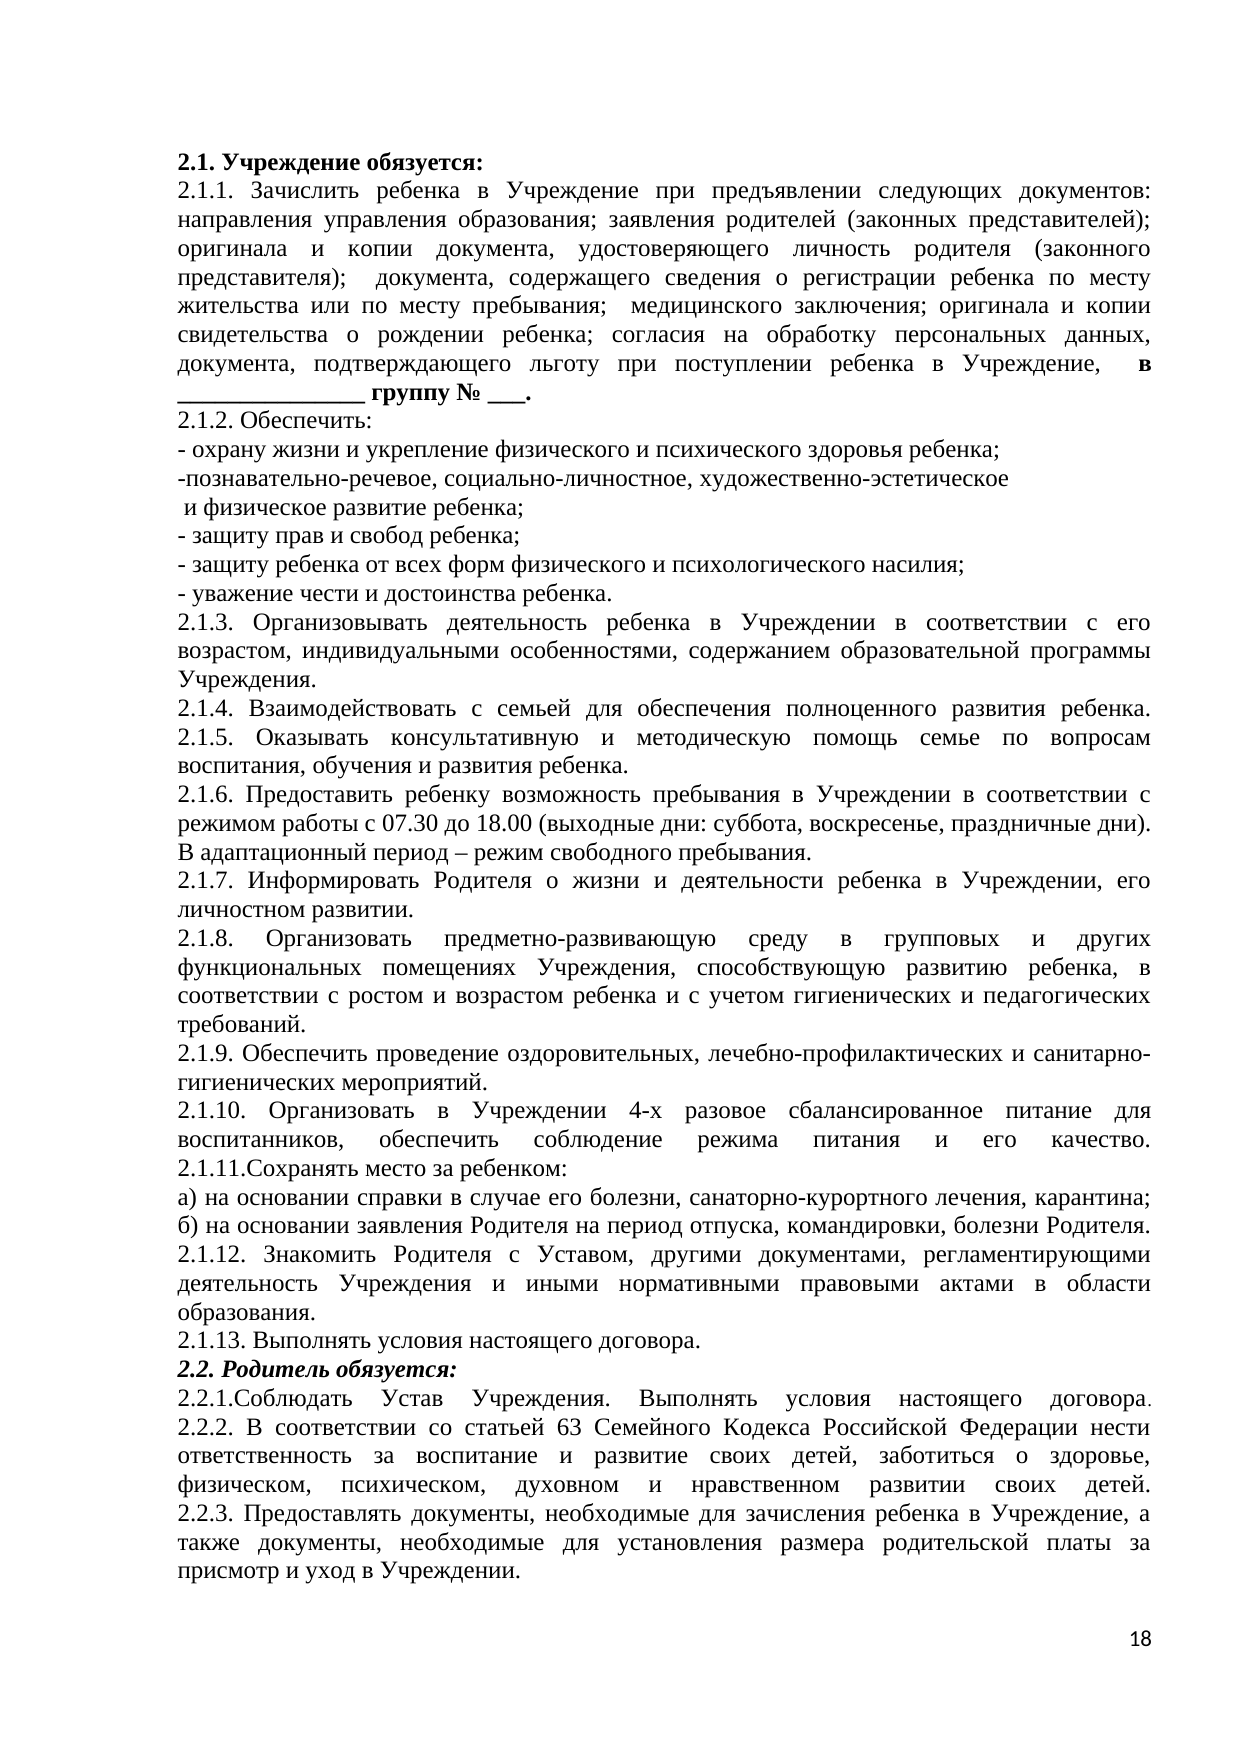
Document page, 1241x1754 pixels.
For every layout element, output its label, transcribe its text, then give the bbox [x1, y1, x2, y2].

text -познавательно-речевое, социально-личностное, художественно-эстетическое [177, 463, 1152, 492]
text 2.1.2. Обеспечить: [177, 406, 1152, 434]
text 2.1.1. Зачислить ребенка в Учреждение при предъявлении следующих документов: направления управления образования; заявления родителей (законных представителей); оригинала и копии документа, удостоверяющего личность родителя (законного представителя); документа, содержащего сведения о регистрации ребенка по месту жительства или по месту пребывания; медицинского заключения; оригинала и копии свидетельства о рождении ребенка; согласия на обработку персональных данных, документа, подтверждающего льготу при поступлении ребенка в Учреждение, в _______________ группу № ___. [177, 176, 1152, 406]
text 2.2.1.Соблюдать Устав Учреждения. Выполнять условия настоящего договора. 2.2.2. В соответствии со статьей 63 Семейного Кодекса Российской Федерации нести ответственность за воспитание и развитие своих детей, заботиться о здоровье, физическом, психическом, духовном и нравственном развитии своих детей. 2.2.3. Предоставлять документы, необходимые для зачисления ребенка в Учреждение, а также документы, необходимые для установления размера родительской платы за присмотр и уход в Учреждении. [177, 1383, 1152, 1584]
text - защиту прав и свобод ребенка; [177, 521, 1152, 549]
text и физическое развитие ребенка; [177, 492, 1152, 521]
text - охрану жизни и укрепление физического и психического здоровья ребенка; [177, 434, 1152, 463]
text 2.1.10. Организовать в Учреждении 4-х разовое сбалансированное питание для воспитанников, обеспечить соблюдение режима питания и его качество. 2.1.11.Сохранять место за ребенком: а) на основании справки в случае его болезни, санаторно-курортного лечения, карантина; б) на основании заявления Родителя на период отпуска, командировки, болезни Родителя. 2.1.12. Знакомить Родителя с Уставом, другими документами, регламентирующими деятельность Учреждения и иными нормативными правовыми актами в области образования. 2.1.13. Выполнять условия настоящего договора. [177, 1096, 1152, 1354]
text - уважение чести и достоинства ребенка. [177, 578, 1152, 607]
text - защиту ребенка от всех форм физического и психологического насилия; [177, 549, 1152, 578]
text 2.1. Учреждение обязуется: [177, 147, 1152, 176]
text 2.1.3. Организовывать деятельность ребенка в Учреждении в соответствии с его возрастом, индивидуальными особенностями, содержанием образовательной программы Учреждения. 2.1.4. Взаимодействовать с семьей для обеспечения полноценного развития ребенка. 2.1.5. Оказывать консультативную и методическую помощь семье по вопросам воспитания, обучения и развития ребенка. 2.1.6. Предоставить ребенку возможность пребывания в Учреждении в соответствии с режимом работы с 07.30 до 18.00 (выходные дни: суббота, воскресенье, праздничные дни). В адаптационный период – режим свободного пребывания. 2.1.7. Информировать Родителя о жизни и деятельности ребенка в Учреждении, его личностном развитии. 2.1.8. Организовать предметно-развивающую среду в групповых и других функциональных помещениях Учреждения, способствующую развитию ребенка, в соответствии с ростом и возрастом ребенка и с учетом гигиенических и педагогических требований. 2.1.9. Обеспечить проведение оздоровительных, лечебно-профилактических и санитарно-гигиенических мероприятий. [177, 607, 1152, 1096]
text 2.2. Родитель обязуется: [177, 1354, 1152, 1383]
